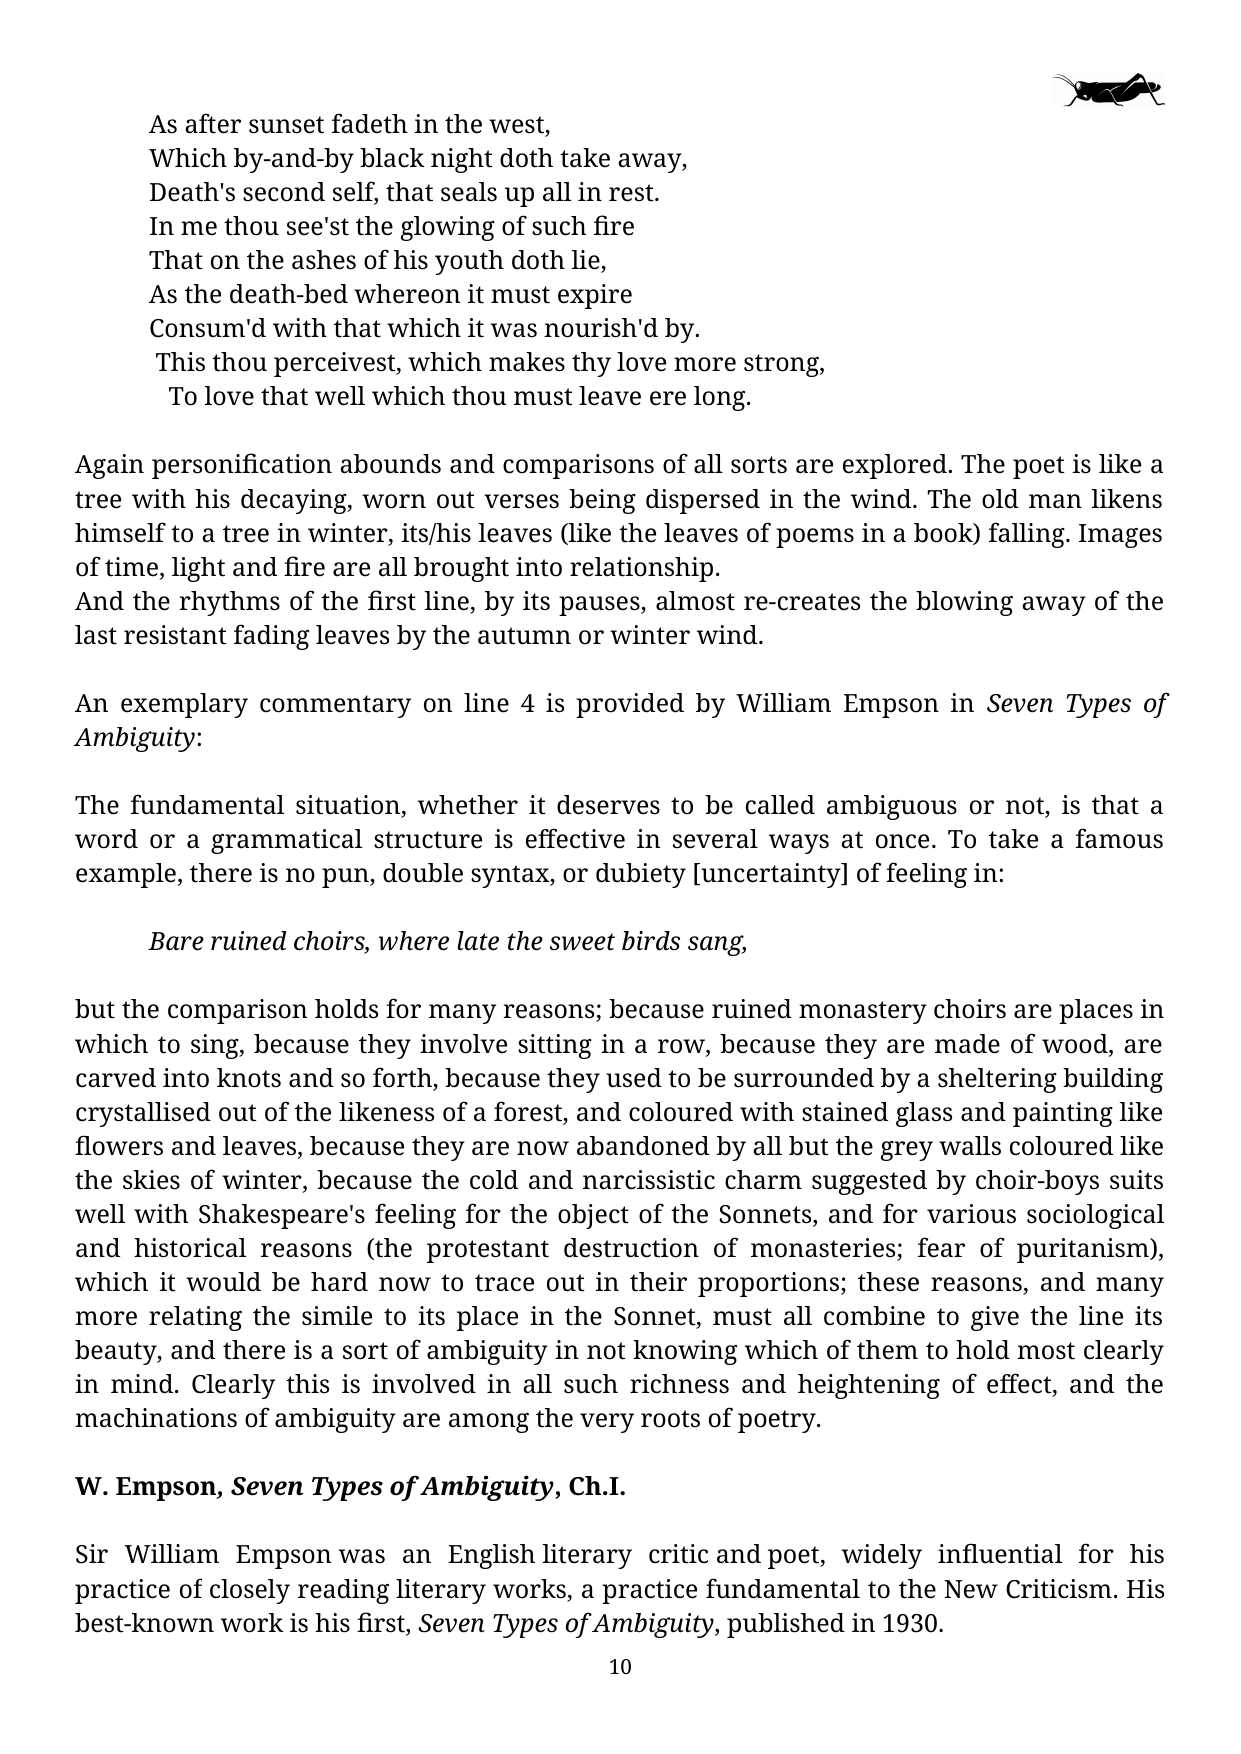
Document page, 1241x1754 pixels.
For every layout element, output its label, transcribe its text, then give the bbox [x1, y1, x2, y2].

text This thou perceivest, which makes thy love more strong, To love that well which thou must leave ere long. [149, 345, 976, 413]
text Bare ruined choirs, where late the sweet birds sang, [149, 924, 1165, 958]
text An exemplary commentary on line 4 is provided by William Empson in Seven Types of Ambiguity: [75, 686, 1165, 754]
text The fundamental situation, whether it deserves to be called ambiguous or not, is that a word or a grammatical structure is effective in several ways at once. To take a famous example, there is no pun, double syntax, or dubiety [uncertainty] of feeling in: [75, 788, 1165, 890]
text but the comparison holds for many reasons; because ruined monastery choirs are places in which to sing, because they involve sitting in a row, because they are made of wood, are carved into knots and so forth, because they used to be surrounded by a sheltering building crystallised out of the likeness of a forest, and coloured with stained glass and painting like flowers and leaves, because they are now abandoned by all but the grey walls coloured like the skies of winter, because the cold and narcissistic charm suggested by choir-boys suits well with Shakespeare's feeling for the object of the Sonnets, and for various sociological and historical reasons (the protestant destruction of monasteries; fear of puritanism), which it would be hard now to trace out in their proportions; these reasons, and many more relating the simile to its place in the Sonnet, must all combine to give the line its beauty, and there is a sort of ambiguity in not knowing which of them to hold most clearly in mind. Clearly this is involved in all such richness and heightening of effect, and the machinations of ambiguity are among the very roots of poetry. [75, 992, 1165, 1435]
text W. Empson, Seven Types of Ambiguity, Ch.I. [75, 1469, 1165, 1503]
text And the rhythms of the first line, by its pauses, almost re-creates the blowing away of the last resistant fading leaves by the autumn or winter wind. [75, 583, 1165, 652]
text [149, 107, 976, 345]
text Again personification abounds and comparisons of all sorts are explored. The poet is like a tree with his decaying, worn out verses being dispersed in the wind. The old man likens himself to a tree in winter, its/his leaves (like the leaves of poems in a book) falling. Images of time, light and fire are all brought into relationship. [75, 447, 1165, 583]
picture [1051, 73, 1166, 107]
